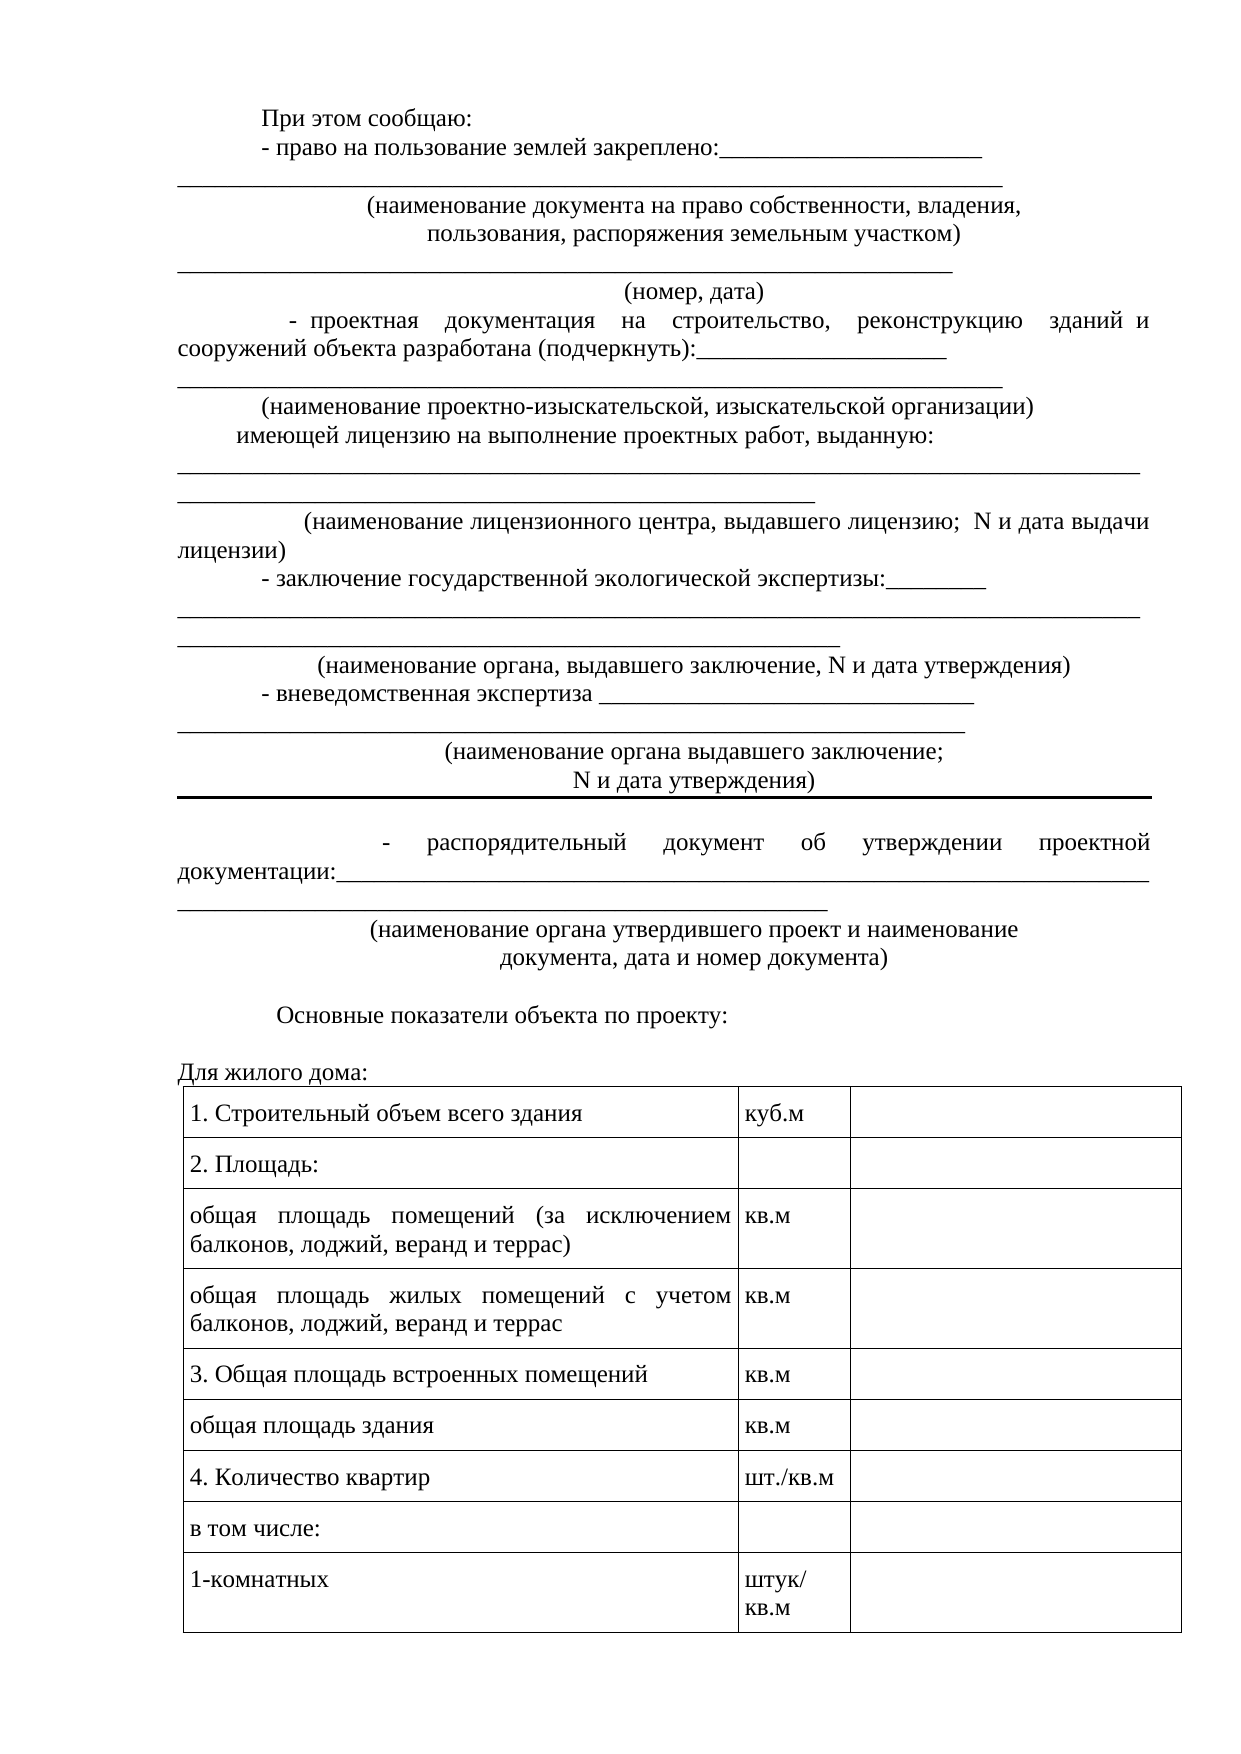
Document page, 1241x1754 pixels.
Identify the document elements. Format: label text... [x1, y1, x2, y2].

text ______________________________________________________________ [177, 247, 1152, 276]
table_header 1. Строительный объем всего здания [184, 1087, 738, 1137]
table_cell [851, 1502, 1181, 1552]
text ________________________________________________________________________________________________________________________________ [177, 448, 1152, 506]
table_cell [851, 1269, 1181, 1348]
text _______________________________________________________________ [177, 707, 1152, 736]
text (наименование органа утвердившего проект и наименование [177, 914, 1152, 942]
text Для жилого дома: [177, 1057, 1152, 1086]
table_cell [739, 1502, 850, 1552]
table_cell [739, 1138, 850, 1188]
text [177, 161, 1152, 190]
text - вневедомственная экспертиза ______________________________ [177, 678, 1152, 707]
table_cell общая площадь помещений (за исключением балконов, лоджий, веранд и террас) [184, 1189, 738, 1268]
table_cell 3. Общая площадь встроенных помещений [184, 1349, 738, 1399]
text (номер, дата) [177, 276, 1152, 305]
table_cell общая площадь здания [184, 1400, 738, 1450]
table_cell [851, 1349, 1181, 1399]
text (наименование лицензионного центра, выдавшего лицензию; N и дата выдачи лицензии) [177, 506, 1152, 563]
text __________________________________________________________________________________________________________________________________ [177, 592, 1152, 650]
text пользования, распоряжения земельным участком) [177, 218, 1152, 247]
table_cell 4. Количество квартир [184, 1451, 738, 1501]
table_cell в том числе: [184, 1502, 738, 1552]
table_cell кв.м [739, 1400, 850, 1450]
text (наименование документа на право собственности, владения, [177, 190, 1152, 218]
table_cell [851, 1451, 1181, 1501]
text N и дата утверждения) [177, 765, 1152, 796]
table_header куб.м [739, 1087, 850, 1137]
table_cell штук/кв.м [739, 1553, 850, 1632]
text документа, дата и номер документа) [177, 942, 1152, 971]
text - проектная документация на строительство, реконструкцию зданий и сооружений объекта разработана (подчеркнуть):____________________ [177, 305, 1152, 362]
text (наименование органа, выдавшего заключение, N и дата утверждения) [177, 650, 1152, 678]
table_cell 1-комнатных [184, 1553, 738, 1632]
table_cell кв.м [739, 1269, 850, 1348]
text (наименование проектно-изыскательской, изыскательской организации) [177, 391, 1152, 420]
table_cell шт./кв.м [739, 1451, 850, 1501]
text - право на пользование землей закреплено:_____________________ [177, 132, 1152, 161]
text __________________________________________________________________ [177, 362, 1152, 391]
table_cell [851, 1553, 1181, 1632]
table_cell [851, 1189, 1181, 1268]
text - заключение государственной экологической экспертизы:________ [177, 563, 1152, 592]
table_cell [851, 1400, 1181, 1450]
table_header [851, 1087, 1181, 1137]
text При этом сообщаю: [177, 103, 1152, 132]
table_cell кв.м [739, 1189, 850, 1268]
text имеющей лицензию на выполнение проектных работ, выданную: [177, 420, 1152, 448]
text - распорядительный документ об утверждении проектной документации:_____________________________________________________________________________________________________________________ [177, 827, 1152, 914]
text (наименование органа выдавшего заключение; [177, 736, 1152, 765]
table_cell общая площадь жилых помещений с учетом балконов, лоджий, веранд и террас [184, 1269, 738, 1348]
table_cell кв.м [739, 1349, 850, 1399]
table_cell 2. Площадь: [184, 1138, 738, 1188]
text Основные показатели объекта по проекту: [177, 1000, 1152, 1029]
table_cell [851, 1138, 1181, 1188]
